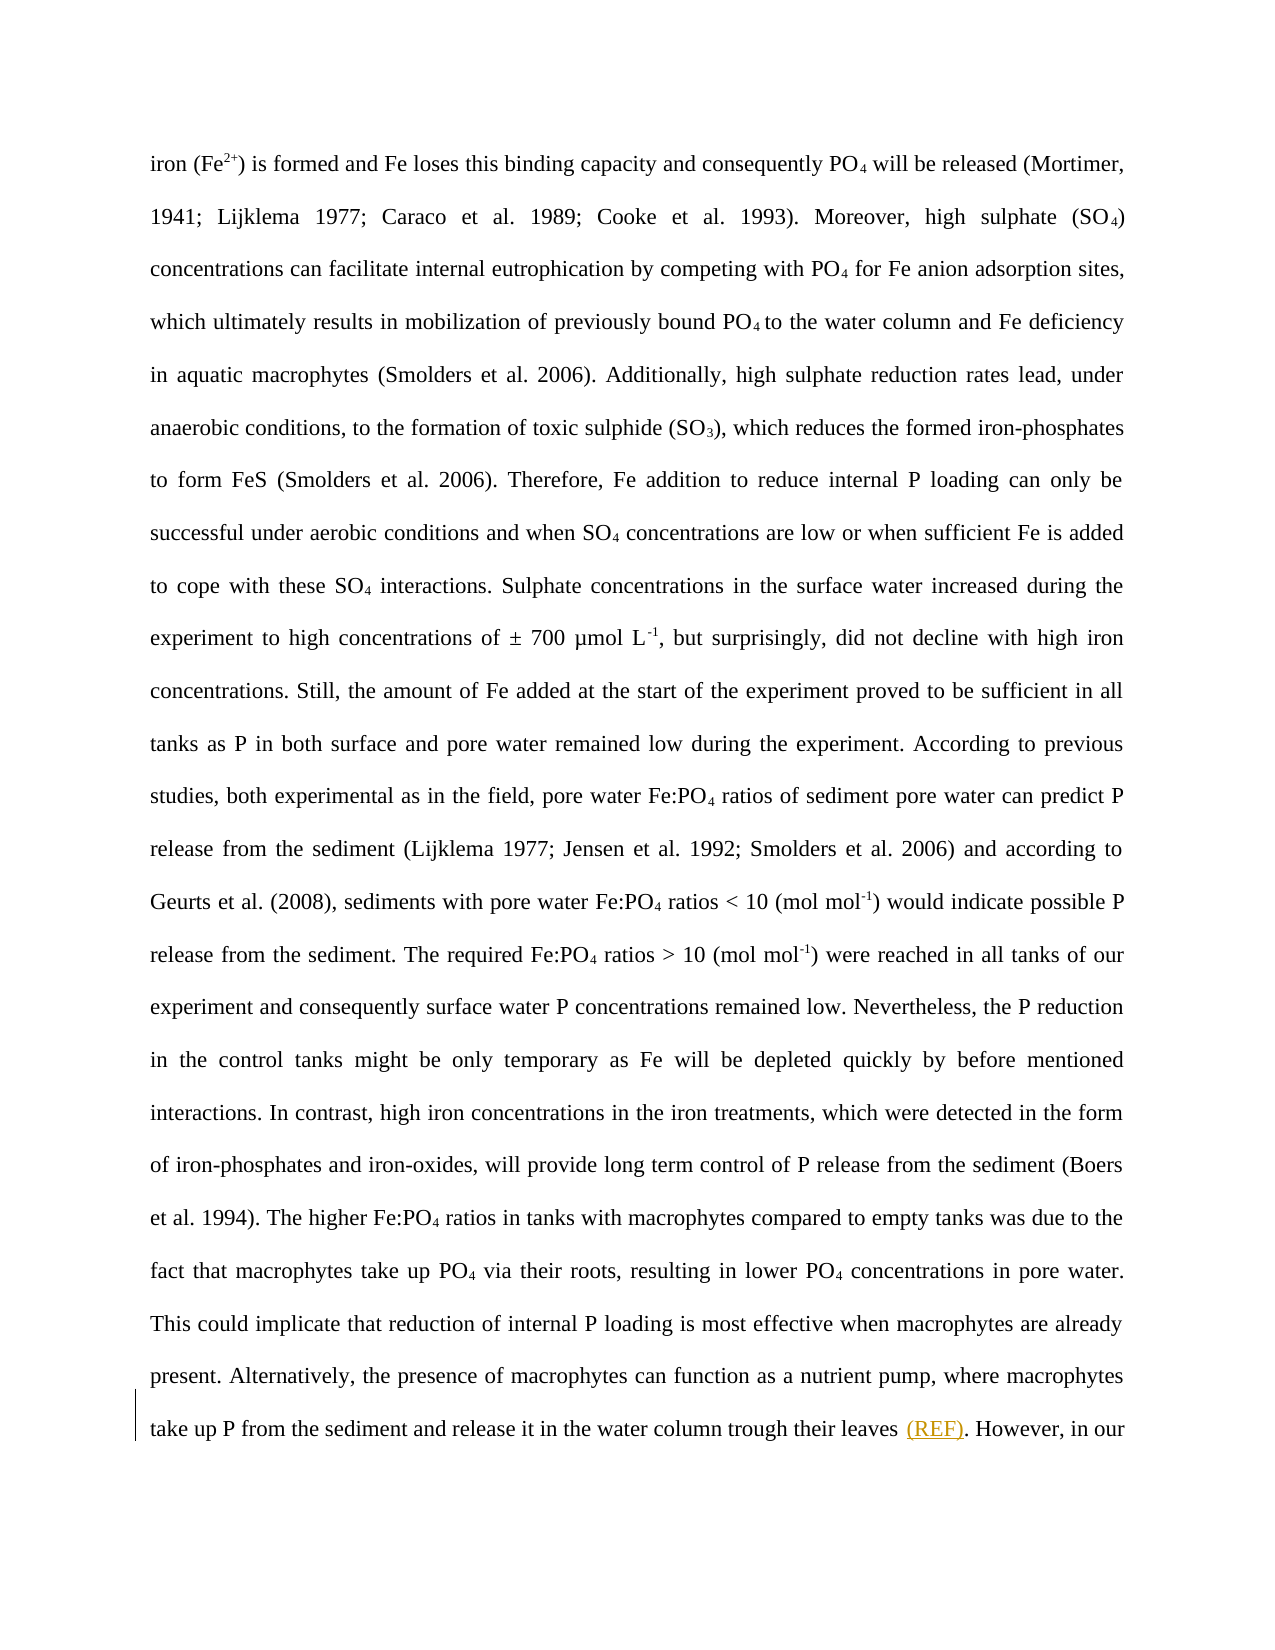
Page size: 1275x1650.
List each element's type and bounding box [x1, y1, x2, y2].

text [150, 150, 1125, 1441]
